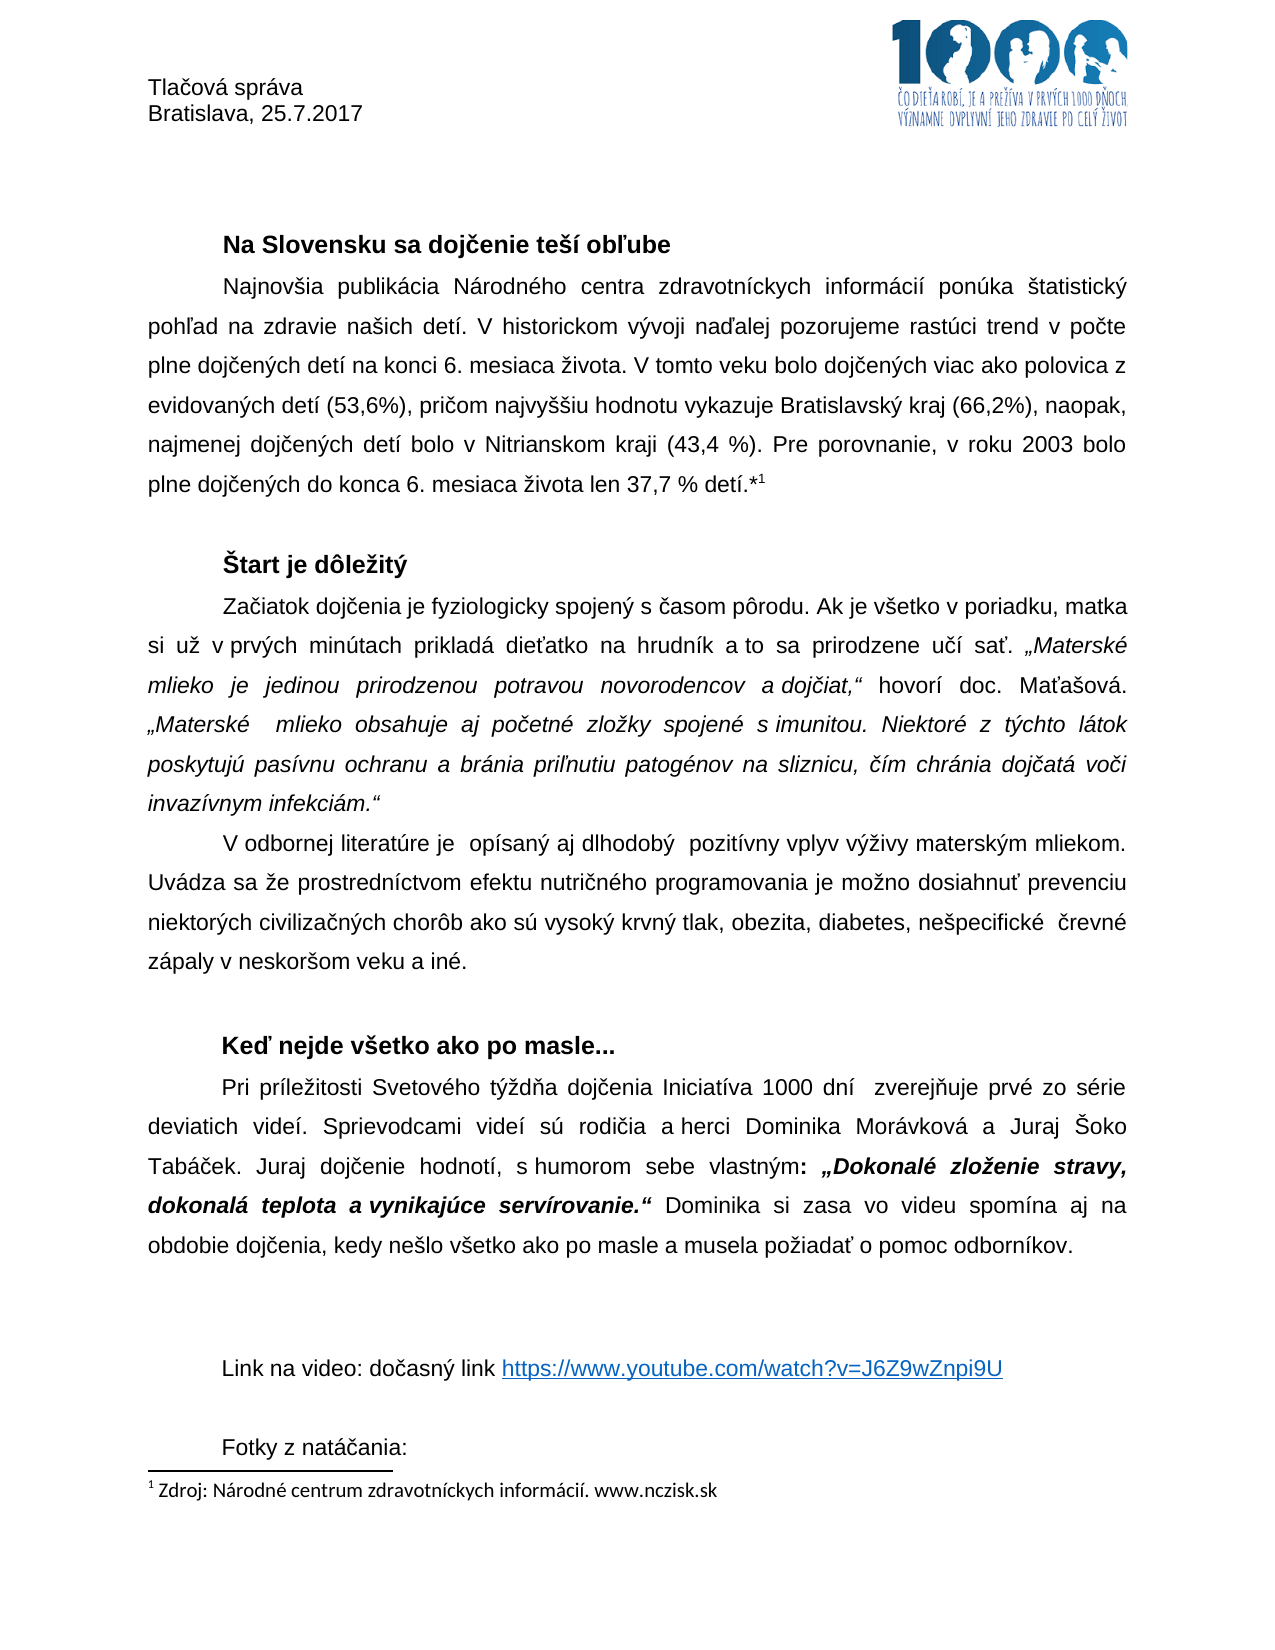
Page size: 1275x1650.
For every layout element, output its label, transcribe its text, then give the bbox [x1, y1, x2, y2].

text Na Slovensku sa dojčenie teší obľube [148, 230, 1127, 259]
text Pri príležitosti Svetového týždňa dojčenia Iniciatíva 1000 dní zverejňuje prvé zo série deviatich videí. Sprievodcami videí sú rodičia a herci Dominika Morávková a Juraj Šoko Tabáček. Juraj dojčenie hodnotí, s humorom sebe vlastným: „Dokonalé zloženie stravy, dokonalá teplota a vynikajúce servírovanie.“ Dominika si zasa vo videu spomína aj na obdobie dojčenia, kedy nešlo všetko ako po masle a musela požiadať o pomoc odborníkov. [148, 1074, 1127, 1258]
picture [892, 20, 1128, 127]
text Začiatok dojčenia je fyziologicky spojený s časom pôrodu. Ak je všetko v poriadku, matka si už v prvých minútach prikladá dieťatko na hrudník a to sa prirodzene učí sať. „Materské mlieko je jedinou prirodzenou potravou novorodencov a dojčiat,“ hovorí doc. Maťašová. „Materské mlieko obsahuje aj početné zložky spojené s imunitou. Niektoré z týchto látok poskytujú pasívnu ochranu a bránia priľnutiu patogénov na sliznicu, čím chránia dojčatá voči invazívnym infekciám.“ [148, 593, 1127, 817]
text Najnovšia publikácia Národného centra zdravotníckych informácií ponúka štatistický pohľad na zdravie našich detí. V historickom vývoji naďalej pozorujeme rastúci trend v počte plne dojčených detí na konci 6. mesiaca života. V tomto veku bolo dojčených viac ako polovica z evidovaných detí (53,6%), pričom najvyššiu hodnotu vykazuje Bratislavský kraj (66,2%), naopak, najmenej dojčených detí bolo v Nitrianskom kraji (43,4 %). Pre porovnanie, v roku 2003 bolo plne dojčených do konca 6. mesiaca života len 37,7 % detí.* [148, 273, 1127, 497]
text Keď nejde všetko ako po masle... [148, 1031, 1127, 1059]
text Link na video: dočasný link https://www.youtube.com/watch?v=J6Z9wZnpi9U [148, 1355, 1127, 1382]
text Fotky z natáčania: [148, 1434, 1127, 1461]
text V odbornej literatúre je opísaný aj dlhodobý pozitívny vplyv výživy materským mliekom. Uvádza sa že prostredníctvom efektu nutričného programovania je možno dosiahnuť prevenciu niektorých civilizačných chorôb ako sú vysoký krvný tlak, obezita, diabetes, nešpecifické črevné zápaly v neskoršom veku a iné. [148, 830, 1127, 974]
text Štart je dôležitý [148, 550, 1127, 578]
